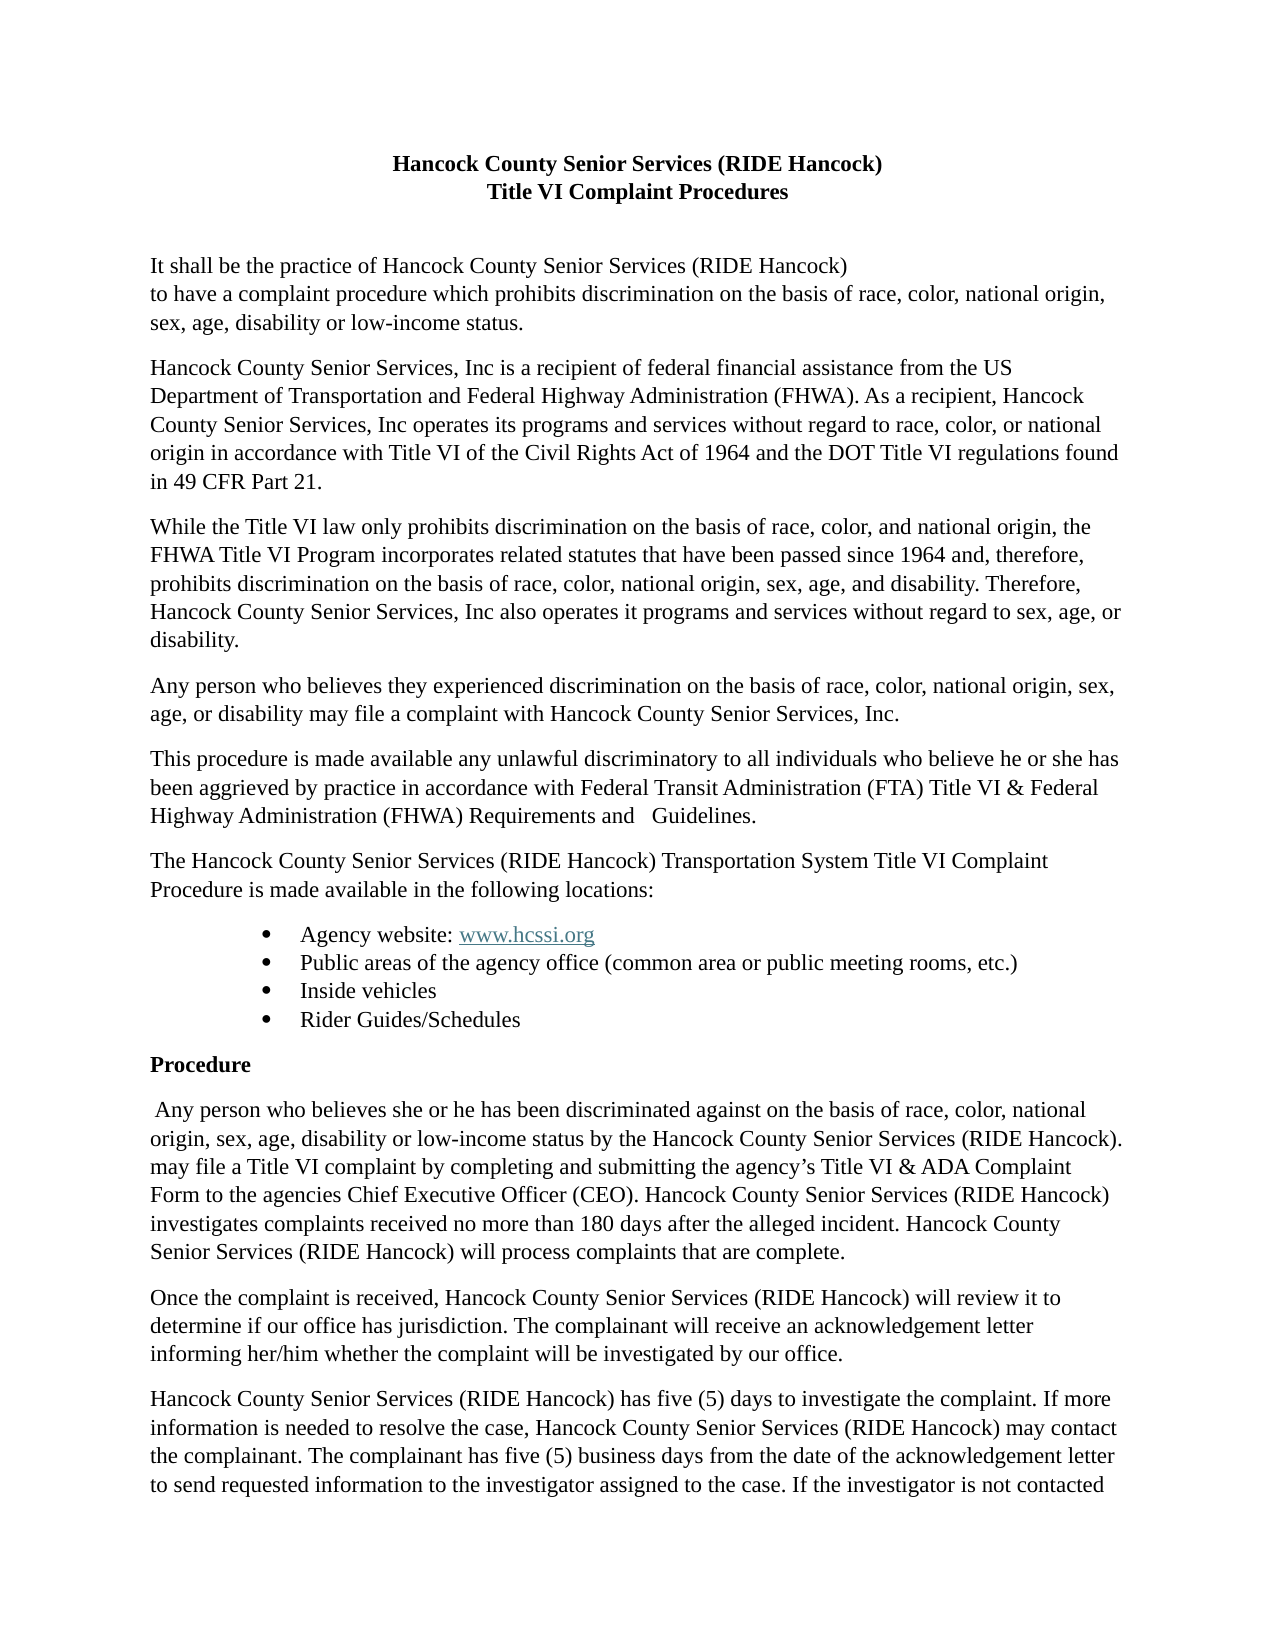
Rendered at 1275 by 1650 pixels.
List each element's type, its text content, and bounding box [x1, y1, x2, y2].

text Once the complaint is received, Hancock County Senior Services (RIDE Hancock) will review it to determine if our office has jurisdiction. The complainant will receive an acknowledgement letter informing her/him whether the complaint will be investigated by our office. [150, 1283, 1125, 1367]
text Hancock County Senior Services (RIDE Hancock) [150, 150, 1125, 176]
list Rider Guides/Schedules [262, 1006, 1125, 1032]
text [150, 1386, 1125, 1497]
text to have a complaint procedure which prohibits discrimination on the basis of race, color, national origin, sex, age, disability or low-income status. [150, 280, 1125, 335]
text The Hancock County Senior Services (RIDE Hancock) Transportation System Title VI Complaint Procedure is made available in the following locations: [150, 847, 1125, 902]
text Hancock County Senior Services, Inc is a recipient of federal financial assistance from the US Department of Transportation and Federal Highway Administration (FHWA). As a recipient, Hancock County Senior Services, Inc operates its programs and services without regard to race, color, or national origin in accordance with Title VI of the Civil Rights Act of 1964 and the DOT Title VI regulations found in 49 CFR Part 21. [150, 354, 1125, 494]
text This procedure is made available any unlawful discriminatory to all individuals who believe he or she has been aggrieved by practice in accordance with Federal Transit Administration (FTA) Title VI & Federal Highway Administration (FHWA) Requirements and Guidelines. [150, 745, 1125, 828]
text It shall be the practice of Hancock County Senior Services (RIDE Hancock) [150, 252, 1125, 278]
text Any person who believes she or he has been discriminated against on the basis of race, color, national origin, sex, age, disability or low-income status by the Hancock County Senior Services (RIDE Hancock). may file a Title VI complaint by completing and submitting the agency’s Title VI & ADA Complaint Form to the agencies Chief Executive Officer (CEO). Hancock County Senior Services (RIDE Hancock) investigates complaints received no more than 180 days after the alleged incident. Hancock County Senior Services (RIDE Hancock) will process complaints that are complete. [150, 1096, 1125, 1265]
list Inside vehicles [262, 978, 1125, 1004]
list Public areas of the agency office (common area or public meeting rooms, etc.) [262, 949, 1125, 976]
text While the Title VI law only prohibits discrimination on the basis of race, color, and national origin, the FHWA Title VI Program incorporates related statutes that have been passed since 1964 and, therefore, prohibits discrimination on the basis of race, color, national origin, sex, age, and disability. Therefore, Hancock County Senior Services, Inc also operates it programs and services without regard to sex, age, or disability. [150, 513, 1125, 653]
text Procedure [150, 1051, 1125, 1077]
text Any person who believes they experienced discrimination on the basis of race, color, national origin, sex, age, or disability may file a complaint with Hancock County Senior Services, Inc. [150, 672, 1125, 726]
list Agency website: www.hcssi.org [262, 921, 1125, 947]
text Title VI Complaint Procedures [150, 178, 1125, 205]
